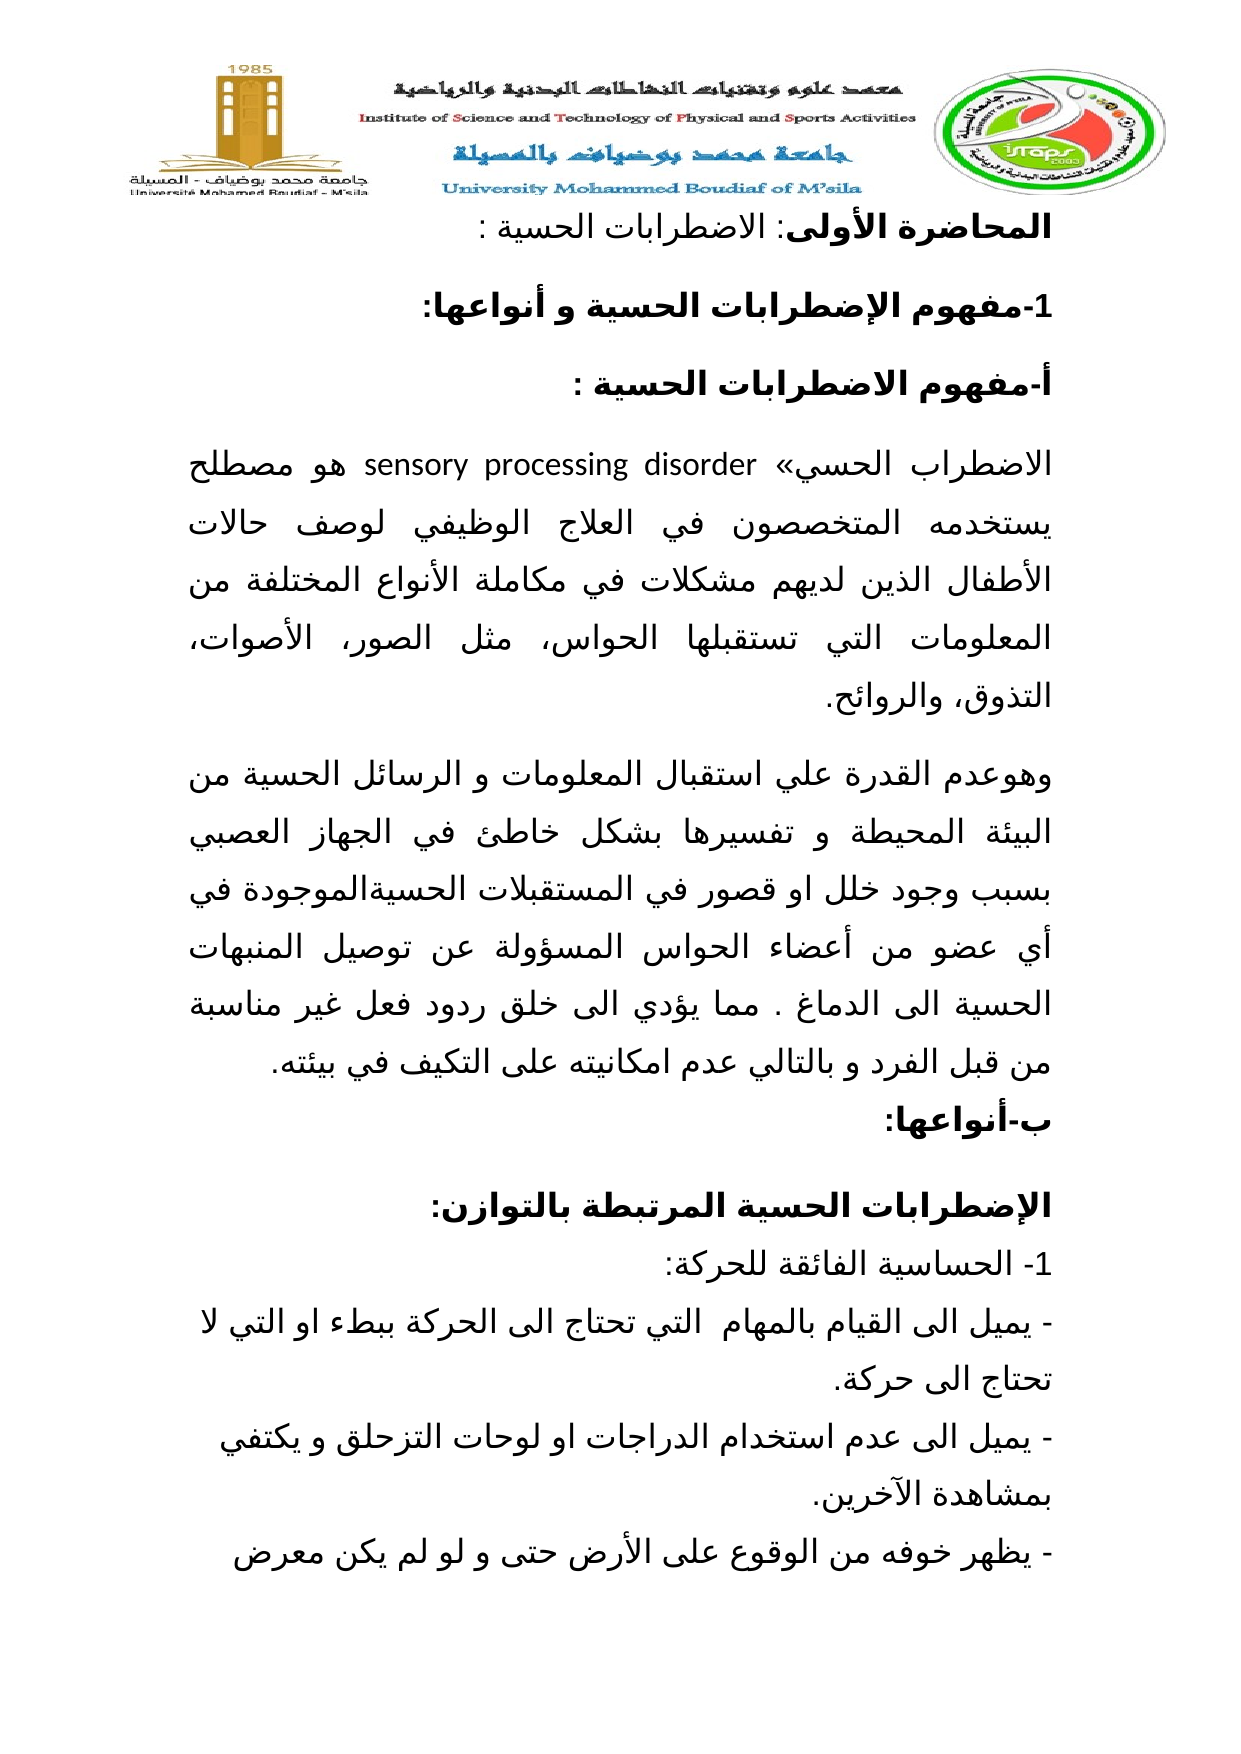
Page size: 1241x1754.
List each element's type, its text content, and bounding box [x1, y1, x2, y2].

text الاضطراب الحسي» sensory processing disorder هو مصطلح يستخدمه المتخصصون في العلاج الوظيفي لوصف حالات الأطفال الذين لديهم مشكلات في مكاملة الأنواع المختلفة من المعلومات التي تستقبلها الحواس، مثل الصور، الأصوات، التذوق، والروائح. [187, 443, 1053, 714]
picture [121, 65, 1164, 194]
text وهوعدم القدرة علي استقبال المعلومات و الرسائل الحسية من البيئة المحيطة و تفسيرها بشكل خاطئ في الجهاز العصبي بسبب وجود خلل او قصور في المستقبلات الحسيةالموجودة في أي عضو من أعضاء الحواس المسؤولة عن توصيل المنبهات الحسية الى الدماغ . مما يؤدي الى خلق ردود فعل غير مناسبة من قبل الفرد و بالتالي عدم امكانيته على التكيف في بيئته. [187, 754, 1053, 1081]
text 1-مفهوم الإضطرابات الحسية و أنواعها: [187, 286, 1053, 324]
text ب-أنواعها: [187, 1100, 1053, 1138]
text المحاضرة الأولى: الاضطرابات الحسية : [187, 194, 1053, 246]
text أ-مفهوم الاضطرابات الحسية : [187, 364, 1053, 403]
